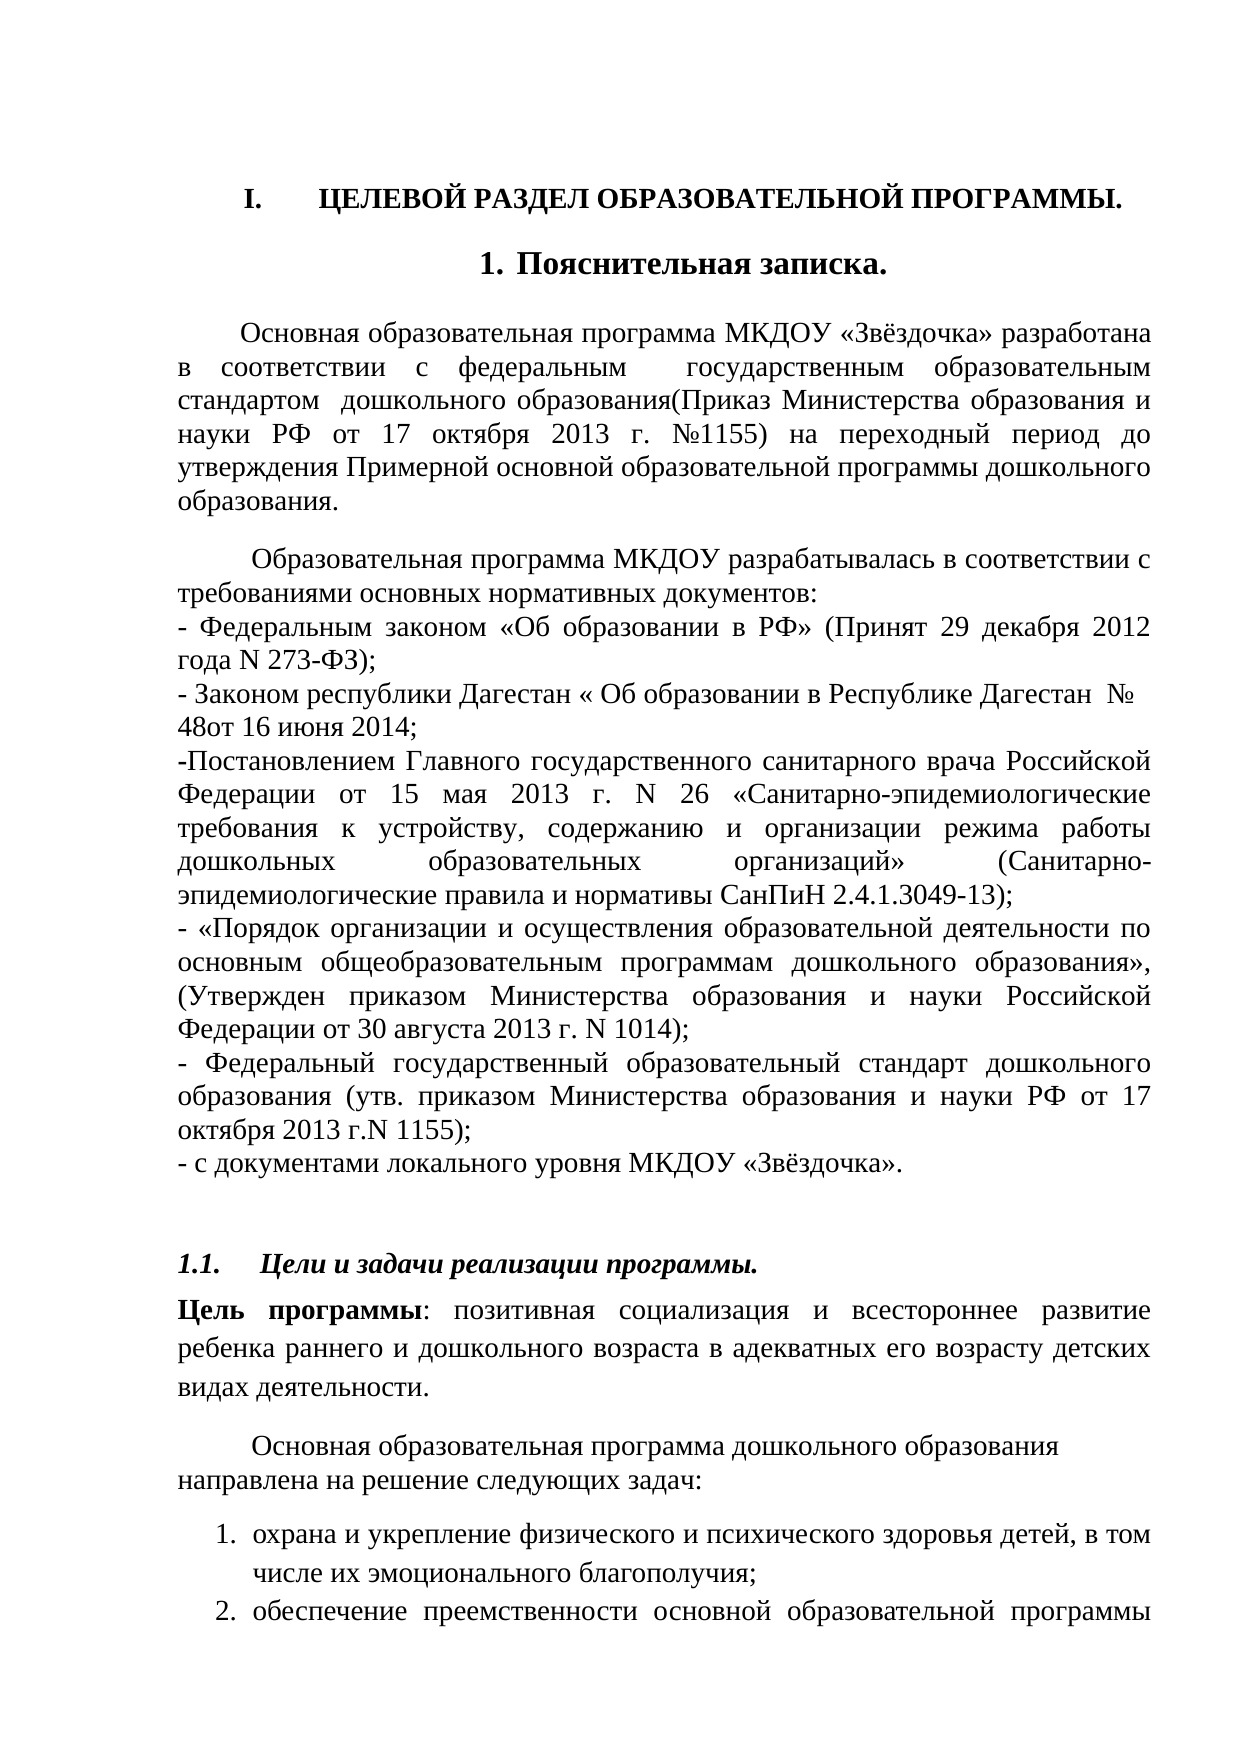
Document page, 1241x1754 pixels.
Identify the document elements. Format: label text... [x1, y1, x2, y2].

text - Федеральным законом «Об образовании в РФ» (Принят 29 декабря 2012 года N 273-ФЗ); [177, 609, 1152, 676]
text - Федеральный государственный образовательный стандарт дошкольного образования (утв. приказом Министерства образования и науки РФ от 17 октября 2013 г.N 1155); [177, 1045, 1152, 1145]
text Основная образовательная программа МКДОУ «Звёздочка» разработана в соответствии с федеральным государственным образовательным стандартом дошкольного образования(Приказ Министерства образования и науки РФ от 17 октября 2013 г. №1155) на переходный период до утверждения Примерной основной образовательной программы дошкольного образования. [177, 315, 1152, 517]
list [215, 1593, 1152, 1627]
list ЦЕЛЕВОЙ РАЗДЕЛ ОБРАЗОВАТЕЛЬНОЙ ПРОГРАММЫ. [215, 181, 1152, 214]
text Цель программы: позитивная социализация и всестороннее развитие ребенка раннего и дошкольного возраста в адекватных его возрасту детских видах деятельности. [177, 1292, 1152, 1403]
list Пояснительная записка. [215, 243, 1152, 282]
text - «Порядок организации и осуществления образовательной деятельности по основным общеобразовательным программам дошкольного образования», (Утвержден приказом Министерства образования и науки Российской Федерации от 30 августа 2013 г. N 1014); [177, 911, 1152, 1045]
text Основная образовательная программа дошкольного образования направлена на решение следующих задач: [177, 1428, 1152, 1496]
text - Законом республики Дагестан « Об образовании в Республике Дагестан № 48от 16 июня 2014; [177, 676, 1152, 743]
text - с документами локального уровня МКДОУ «Звёздочка». [177, 1145, 1152, 1179]
text Образовательная программа МКДОУ разрабатывалась в соответствии с требованиями основных нормативных документов: [177, 542, 1152, 609]
list охрана и укрепление физического и психического здоровья детей, в том числе их эмоционального благополучия; [215, 1516, 1152, 1588]
list Цели и задачи реализации программы. [177, 1246, 1152, 1279]
text -Постановлением Главного государственного санитарного врача Российской Федерации от 15 мая 2013 г. N 26 «Санитарно-эпидемиологические требования к устройству, содержанию и организации режима работы дошкольных образовательных организаций» (Санитарно-эпидемиологические правила и нормативы СанПиН 2.4.1.3049-13); [177, 743, 1152, 911]
